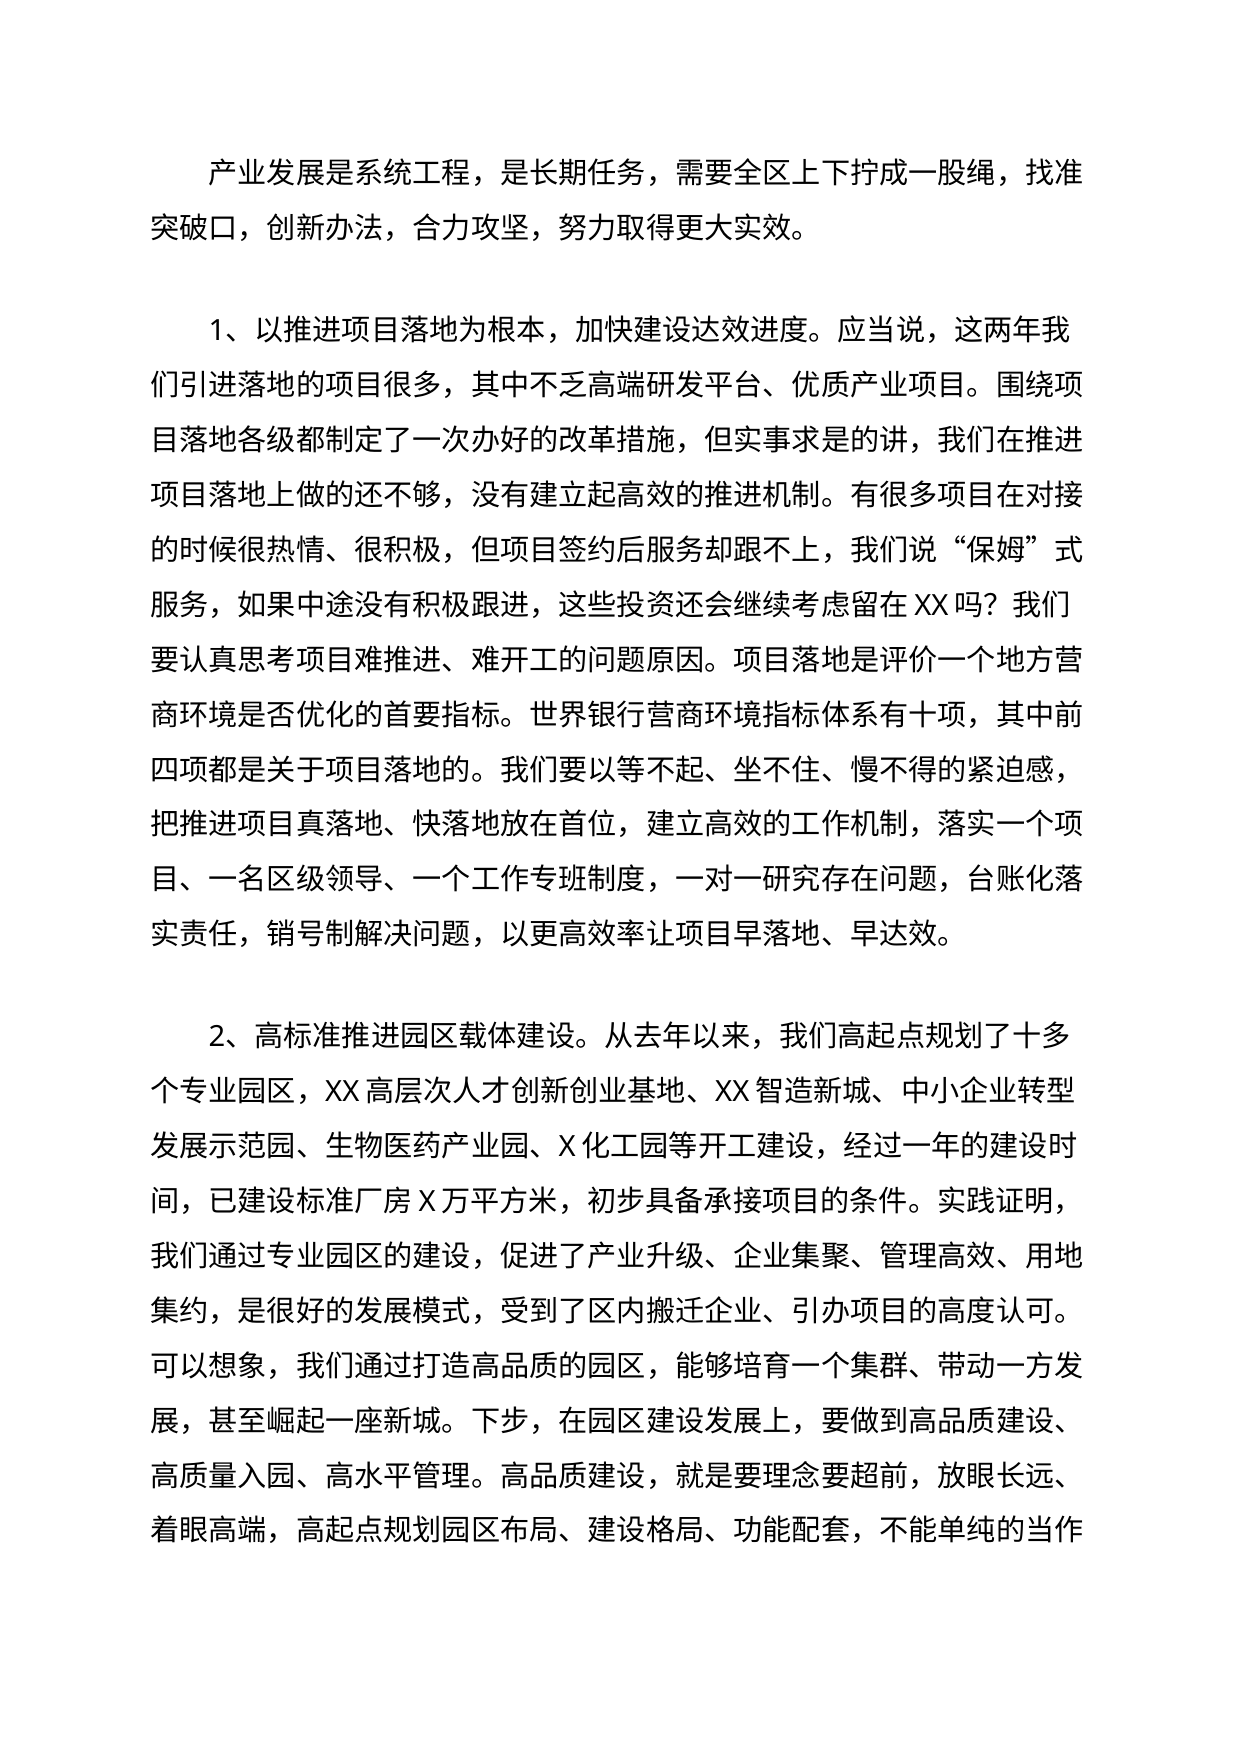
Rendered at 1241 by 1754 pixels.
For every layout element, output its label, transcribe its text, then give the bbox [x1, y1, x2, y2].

text 1、以推进项目落地为根本，加快建设达效进度。应当说，这两年我们引进落地的项目很多，其中不乏高端研发平台、优质产业项目。围绕项目落地各级都制定了一次办好的改革措施，但实事求是的讲，我们在推进项目落地上做的还不够，没有建立起高效的推进机制。有很多项目在对接的时候很热情、很积极，但项目签约后服务却跟不上，我们说“保姆”式服务，如果中途没有积极跟进，这些投资还会继续考虑留在XX吗？我们要认真思考项目难推进、难开工的问题原因。项目落地是评价一个地方营商环境是否优化的首要指标。世界银行营商环境指标体系有十项，其中前四项都是关于项目落地的。我们要以等不起、坐不住、慢不得的紧迫感，把推进项目真落地、快落地放在首位，建立高效的工作机制，落实一个项目、一名区级领导、一个工作专班制度，一对一研究存在问题，台账化落实责任，销号制解决问题，以更高效率让项目早落地、早达效。 [150, 307, 1090, 953]
text 产业发展是系统工程，是长期任务，需要全区上下拧成一股绳，找准突破口，创新办法，合力攻坚，努力取得更大实效。 [150, 150, 1090, 247]
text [150, 1012, 1090, 1549]
